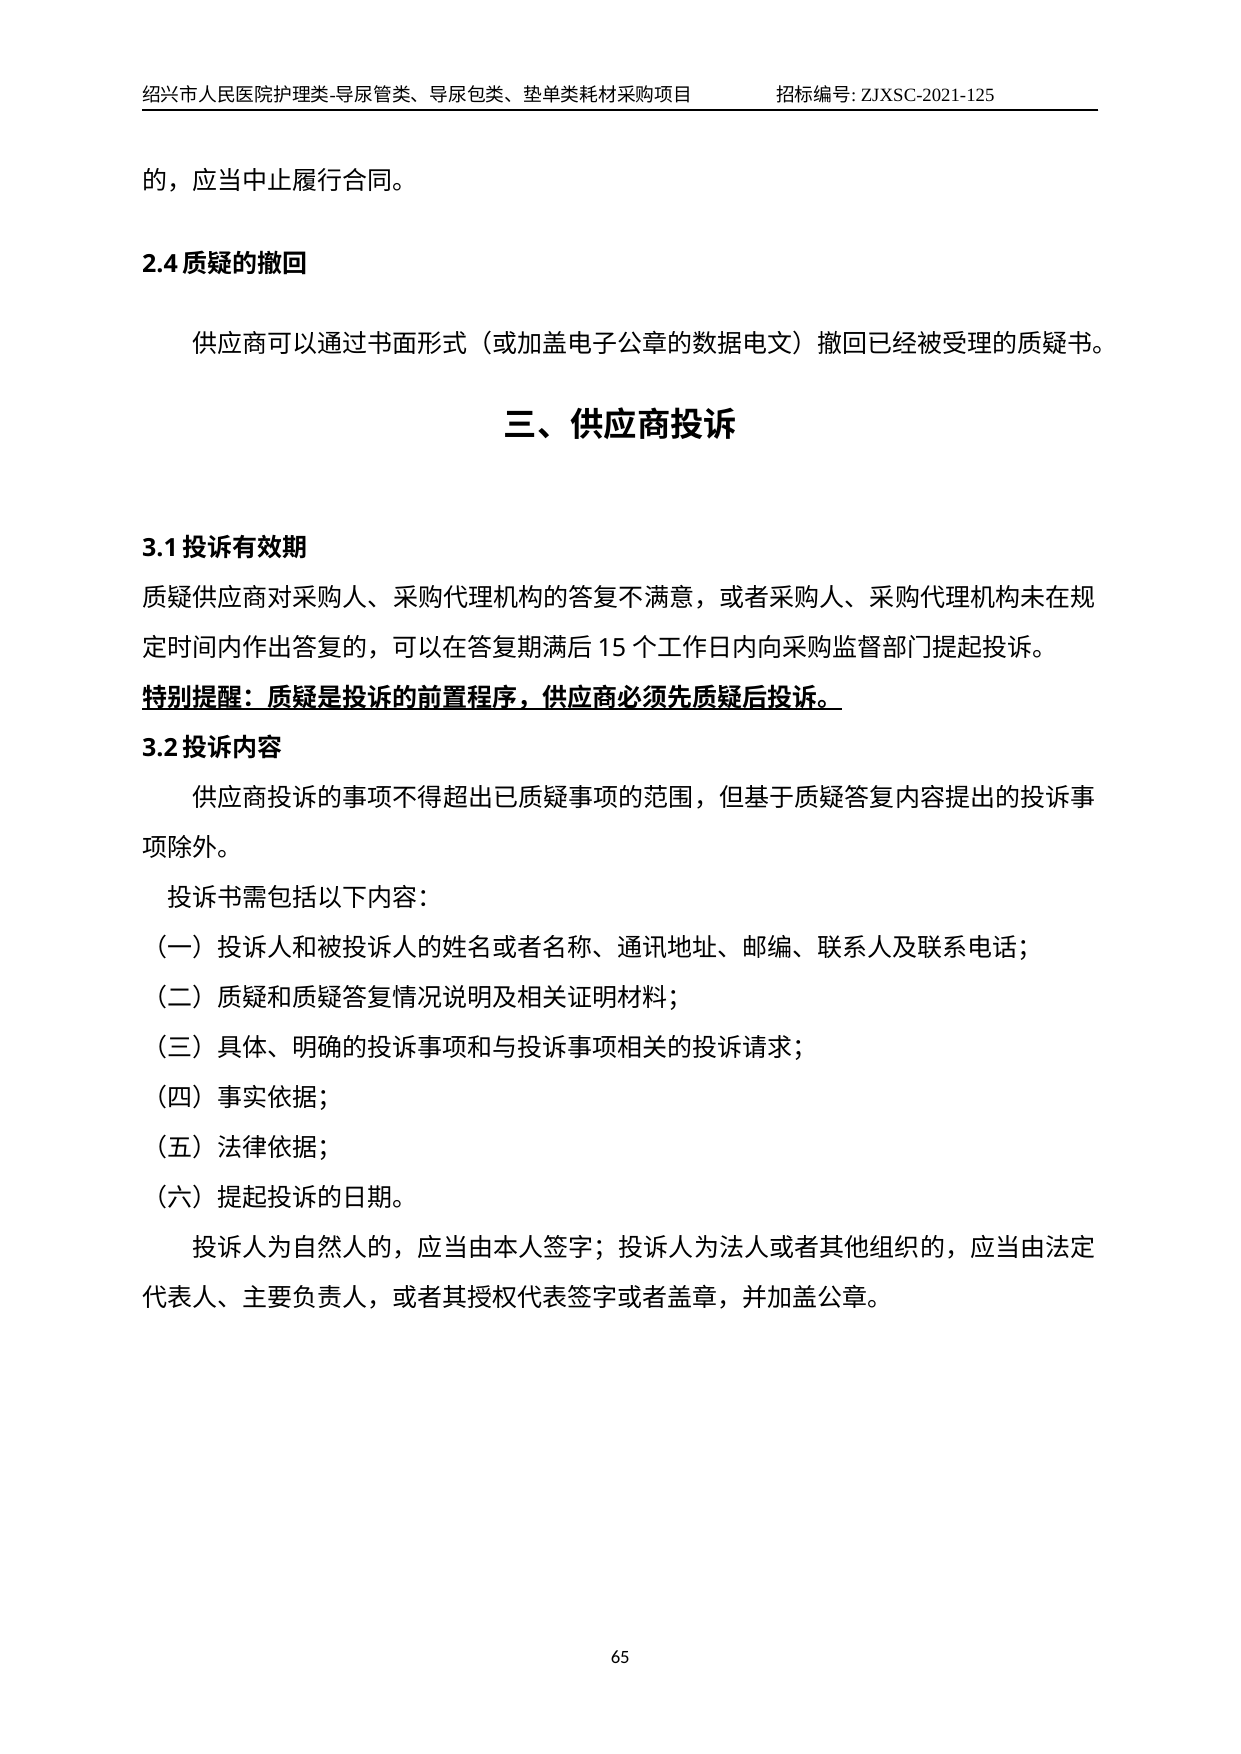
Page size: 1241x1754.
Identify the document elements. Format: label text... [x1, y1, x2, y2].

text 3.1投诉有效期 [142, 516, 1098, 566]
text 特别提醒：质疑是投诉的前置程序，供应商必须先质疑后投诉。 [142, 666, 1098, 716]
text 供应商投诉的事项不得超出已质疑事项的范围，但基于质疑答复内容提出的投诉事项除外。 [142, 766, 1098, 866]
text 3.2投诉内容 [142, 716, 1098, 766]
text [142, 146, 1098, 211]
subtitle 三、供应商投诉 [142, 389, 1098, 454]
text 质疑供应商对采购人、采购代理机构的答复不满意，或者采购人、采购代理机构未在规定时间内作出答复的，可以在答复期满后 15 个工作日内向采购监督部门提起投诉。 [142, 566, 1098, 666]
text （三）具体、明确的投诉事项和与投诉事项相关的投诉请求； [142, 1016, 1098, 1066]
text 投诉书需包括以下内容： [142, 866, 1098, 916]
text （四）事实依据； [142, 1066, 1098, 1116]
text 2.4质疑的撤回 [142, 229, 1098, 294]
text 供应商可以通过书面形式（或加盖电子公章的数据电文）撤回已经被受理的质疑书。 [142, 312, 1098, 362]
text （二）质疑和质疑答复情况说明及相关证明材料； [142, 966, 1098, 1016]
text （五）法律依据； [142, 1116, 1098, 1166]
text （六）提起投诉的日期。 [142, 1166, 1098, 1216]
text 投诉人为自然人的，应当由本人签字；投诉人为法人或者其他组织的，应当由法定代表人、主要负责人，或者其授权代表签字或者盖章，并加盖公章。 [142, 1216, 1098, 1316]
text （一）投诉人和被投诉人的姓名或者名称、通讯地址、邮编、联系人及联系电话； [142, 916, 1098, 966]
